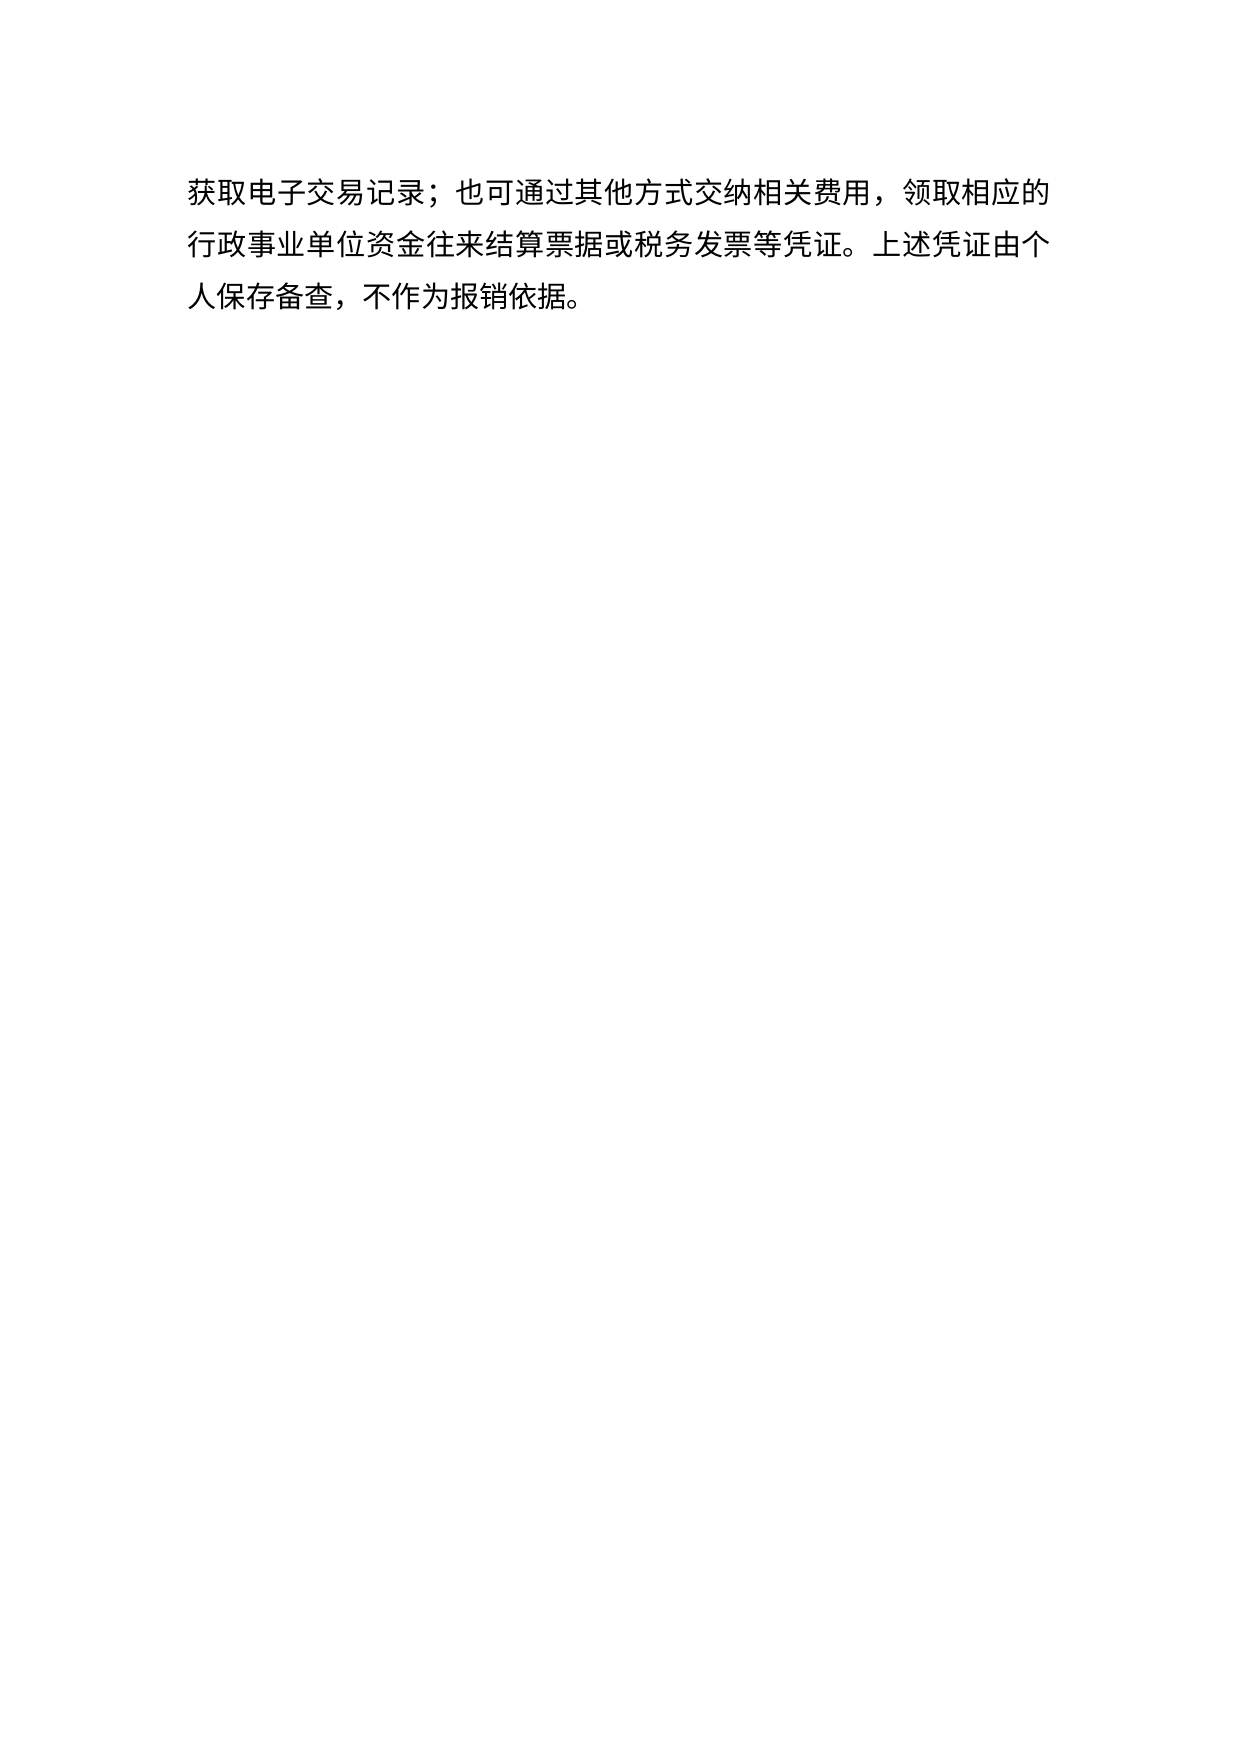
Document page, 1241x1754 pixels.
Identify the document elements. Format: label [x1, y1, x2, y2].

text [187, 162, 1053, 318]
